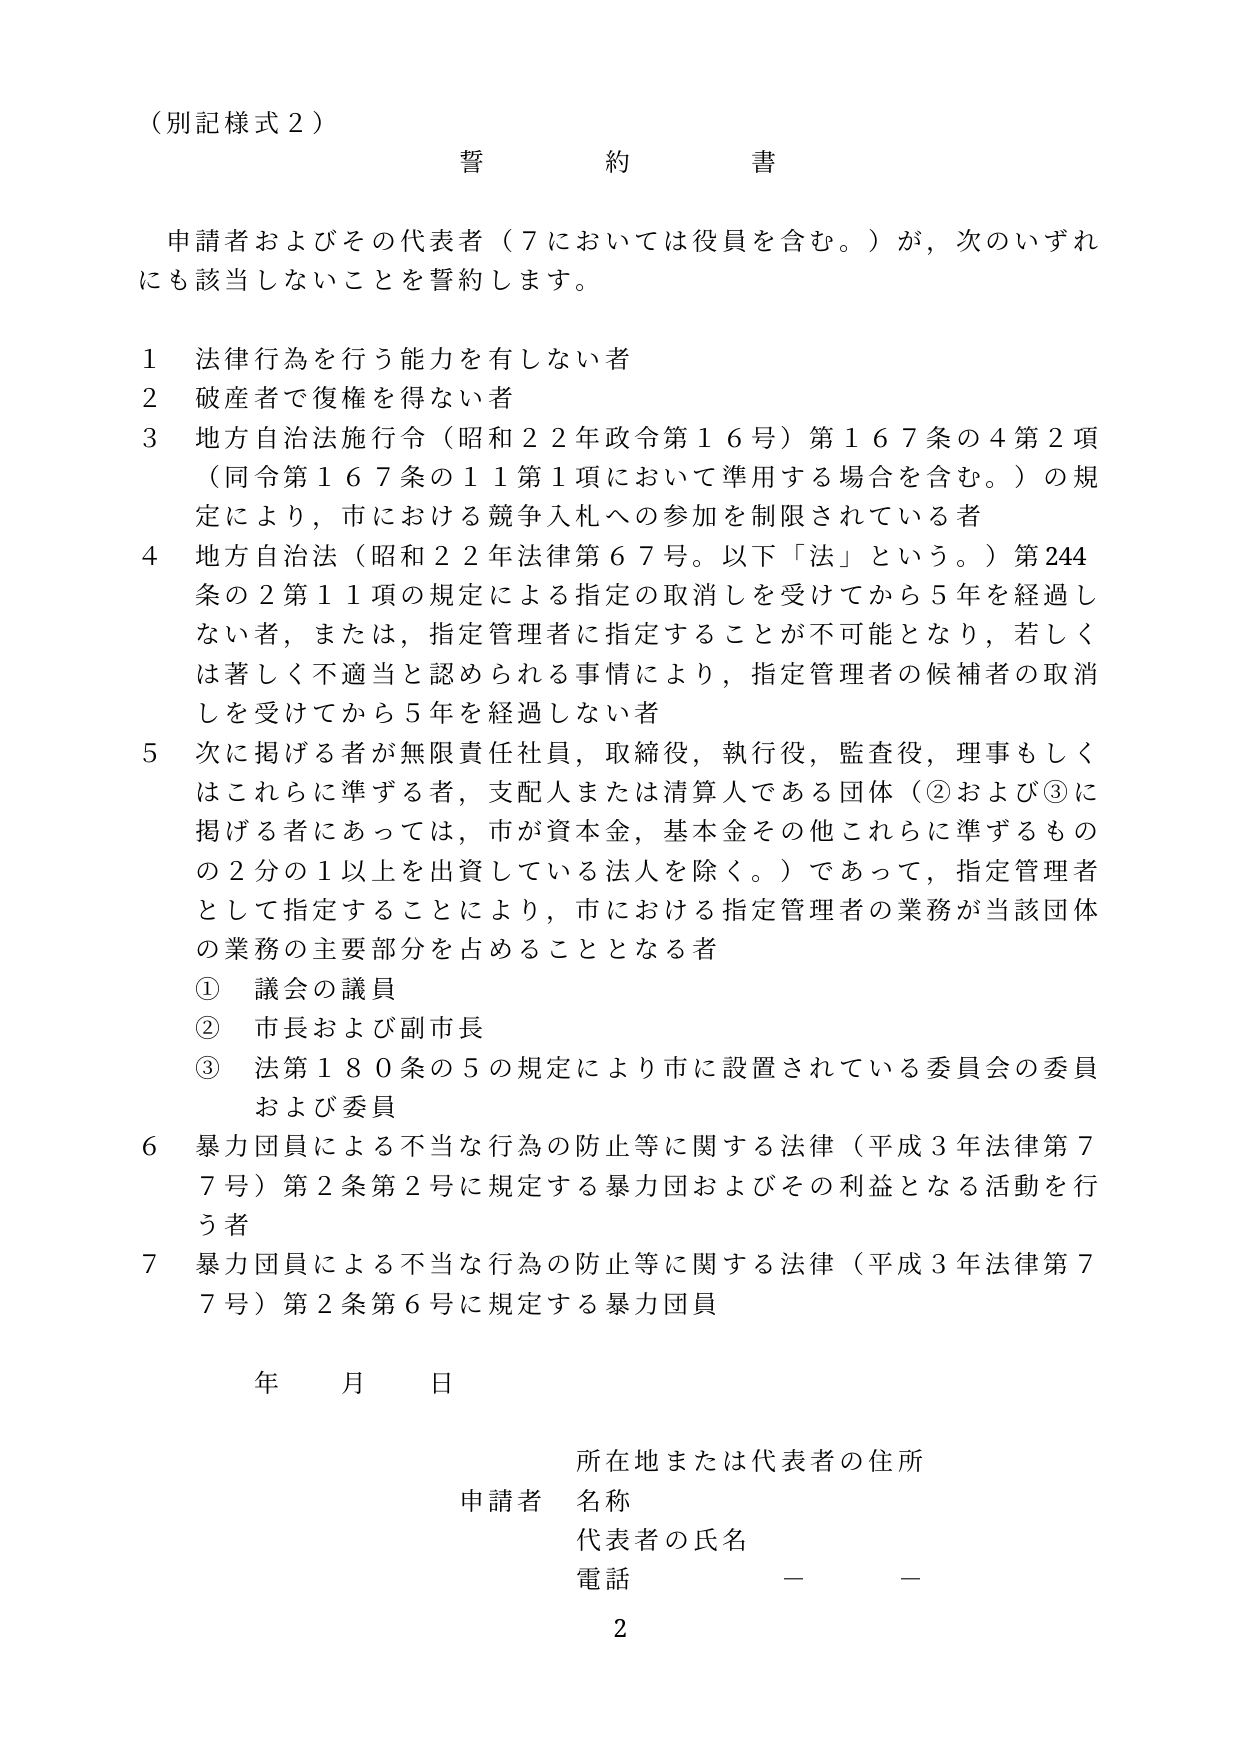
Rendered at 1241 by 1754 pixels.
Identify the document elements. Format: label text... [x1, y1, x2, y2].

text ③ 法第１８０条の５の規定により市に設置されている委員会の委員および委員 [137, 1047, 1103, 1125]
text 誓 約 書 [137, 141, 1103, 180]
text ６ 暴力団員による不当な行為の防止等に関する法律（平成３年法律第７７号）第２条第２号に規定する暴力団およびその利益となる活動を行う者 [137, 1125, 1103, 1243]
text １ 法律行為を行う能力を有しない者 [137, 338, 1103, 377]
text ７ 暴力団員による不当な行為の防止等に関する法律（平成３年法律第７７号）第２条第６号に規定する暴力団員 [137, 1243, 1103, 1322]
text 年 月 日 [137, 1362, 1103, 1401]
text ３ 地方自治法施行令（昭和２２年政令第１６号）第１６７条の４第２項（同令第１６７条の１１第１項において準用する場合を含む。）の規定により，市における競争入札への参加を制限されている者 [137, 417, 1103, 535]
text ５ 次に掲げる者が無限責任社員，取締役，執行役，監査役，理事もしくはこれらに準ずる者，支配人または清算人である団体（②および③に掲げる者にあっては，市が資本金，基本金その他これらに準ずるものの２分の１以上を出資している法人を除く。）であって，指定管理者として指定することにより，市における指定管理者の業務が当該団体の業務の主要部分を占めることとなる者 [137, 732, 1103, 968]
text ４ 地方自治法（昭和２２年法律第６７号。以下「法」という。）第244条の２第１１項の規定による指定の取消しを受けてから５年を経過しない者，または，指定管理者に指定することが不可能となり，若しくは著しく不適当と認められる事情により，指定管理者の候補者の取消しを受けてから５年を経過しない者 [137, 535, 1103, 732]
text ② 市長および副市長 [137, 1007, 1103, 1047]
text 申請者およびその代表者（７においては役員を含む。）が，次のいずれにも該当しないことを誓約します。 [137, 220, 1103, 298]
text ２ 破産者で復権を得ない者 [137, 377, 1103, 417]
text （別記様式２） [137, 102, 1103, 141]
text 所在地または代表者の住所 [431, 1440, 1103, 1480]
text 申請者 名称 [431, 1480, 1103, 1519]
text ① 議会の議員 [137, 968, 1103, 1007]
text 代表者の氏名 [431, 1519, 1103, 1558]
text 電話 － － [431, 1558, 1103, 1598]
